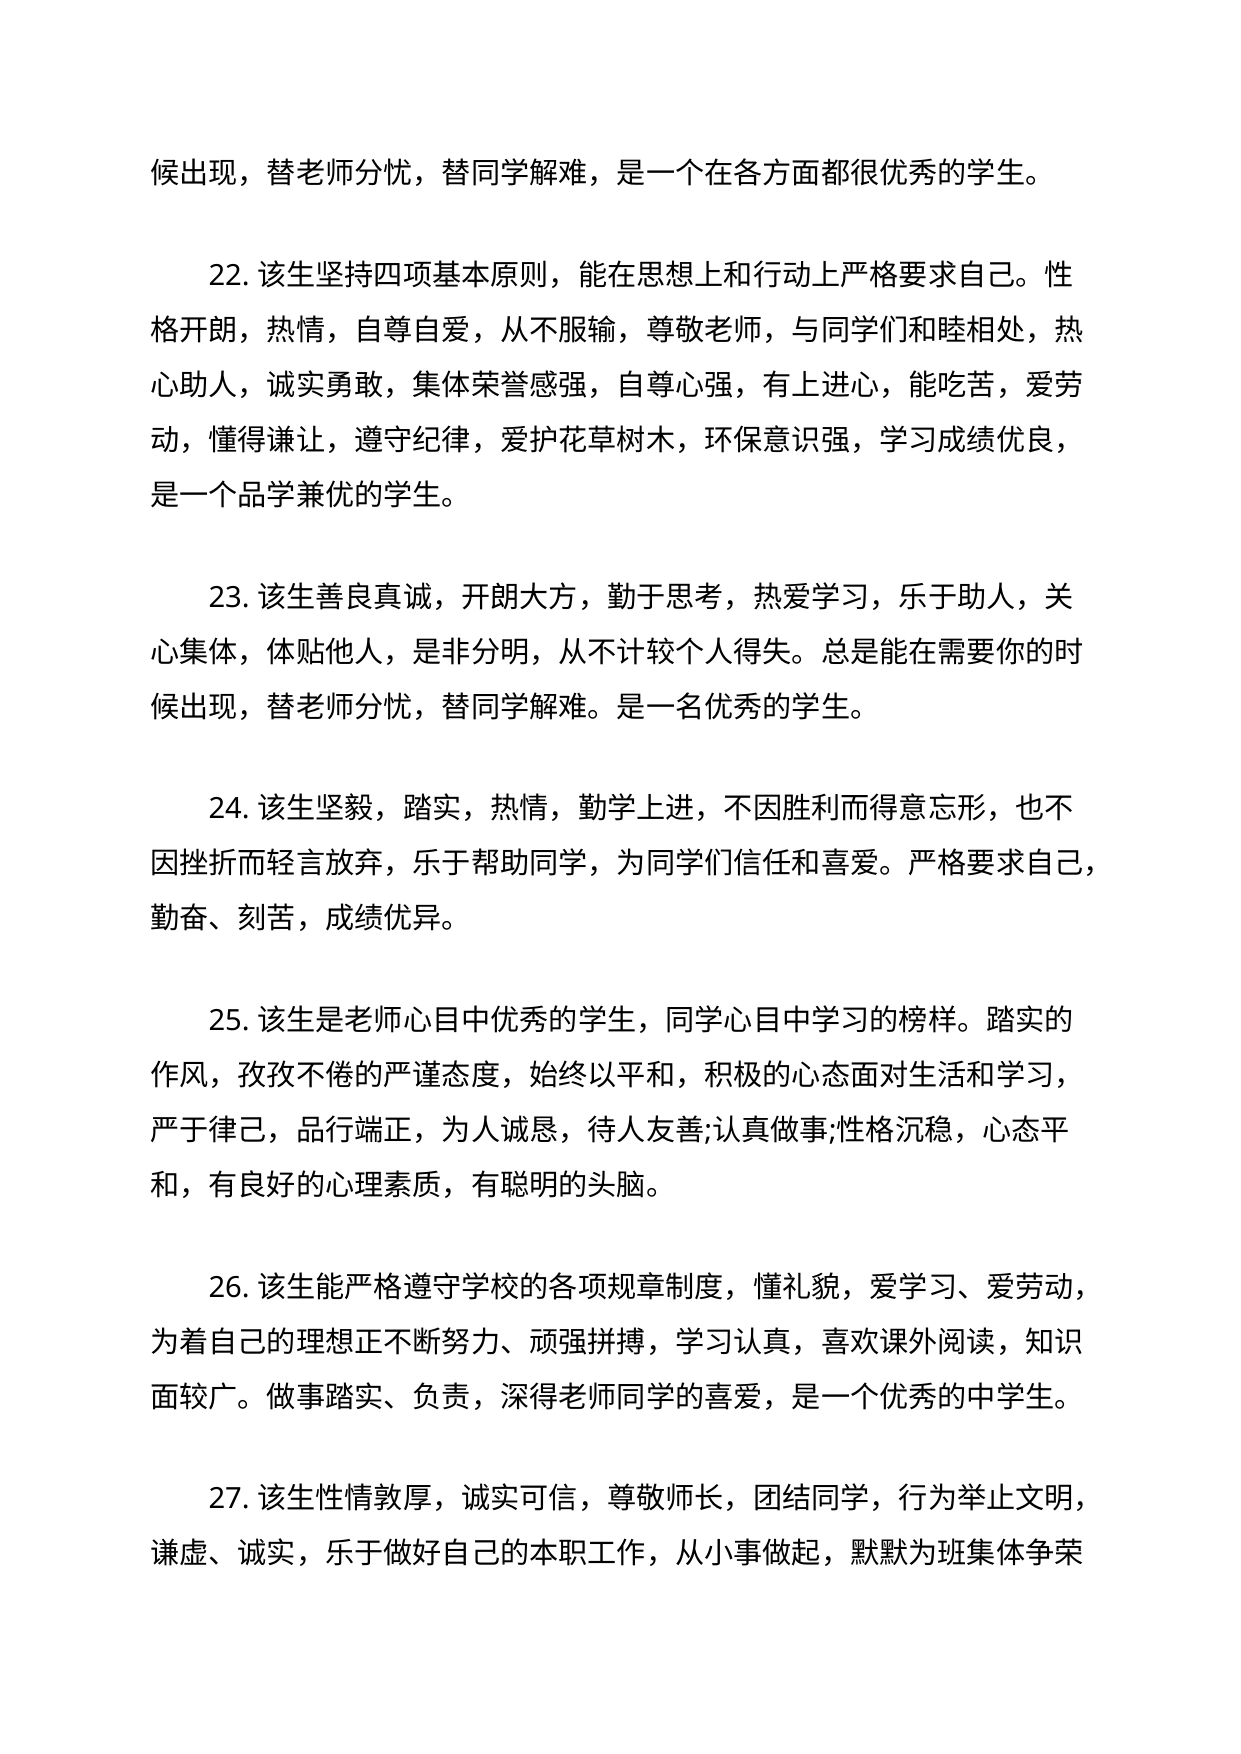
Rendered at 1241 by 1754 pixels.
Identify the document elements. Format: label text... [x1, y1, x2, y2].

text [150, 150, 1090, 192]
text 24. 该生坚毅，踏实，热情，勤学上进，不因胜利而得意忘形，也不因挫折而轻言放弃，乐于帮助同学，为同学们信任和喜爱。严格要求自己，勤奋、刻苦，成绩优异。 [150, 785, 1090, 937]
text 23. 该生善良真诚，开朗大方，勤于思考，热爱学习，乐于助人，关心集体，体贴他人，是非分明，从不计较个人得失。总是能在需要你的时候出现，替老师分忧，替同学解难。是一名优秀的学生。 [150, 573, 1090, 725]
text 25. 该生是老师心目中优秀的学生，同学心目中学习的榜样。踏实的作风，孜孜不倦的严谨态度，始终以平和，积极的心态面对生活和学习，严于律己，品行端正，为人诚恳，待人友善;认真做事;性格沉稳，心态平和，有良好的心理素质，有聪明的头脑。 [150, 997, 1090, 1204]
text 22. 该生坚持四项基本原则，能在思想上和行动上严格要求自己。性格开朗，热情，自尊自爱，从不服输，尊敬老师，与同学们和睦相处，热心助人，诚实勇敢，集体荣誉感强，自尊心强，有上进心，能吃苦，爱劳动，懂得谦让，遵守纪律，爱护花草树木，环保意识强，学习成绩优良，是一个品学兼优的学生。 [150, 252, 1090, 514]
text 26. 该生能严格遵守学校的各项规章制度，懂礼貌，爱学习、爱劳动，为着自己的理想正不断努力、顽强拼搏，学习认真，喜欢课外阅读，知识面较广。做事踏实、负责，深得老师同学的喜爱，是一个优秀的中学生。 [150, 1263, 1090, 1415]
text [150, 1475, 1090, 1572]
